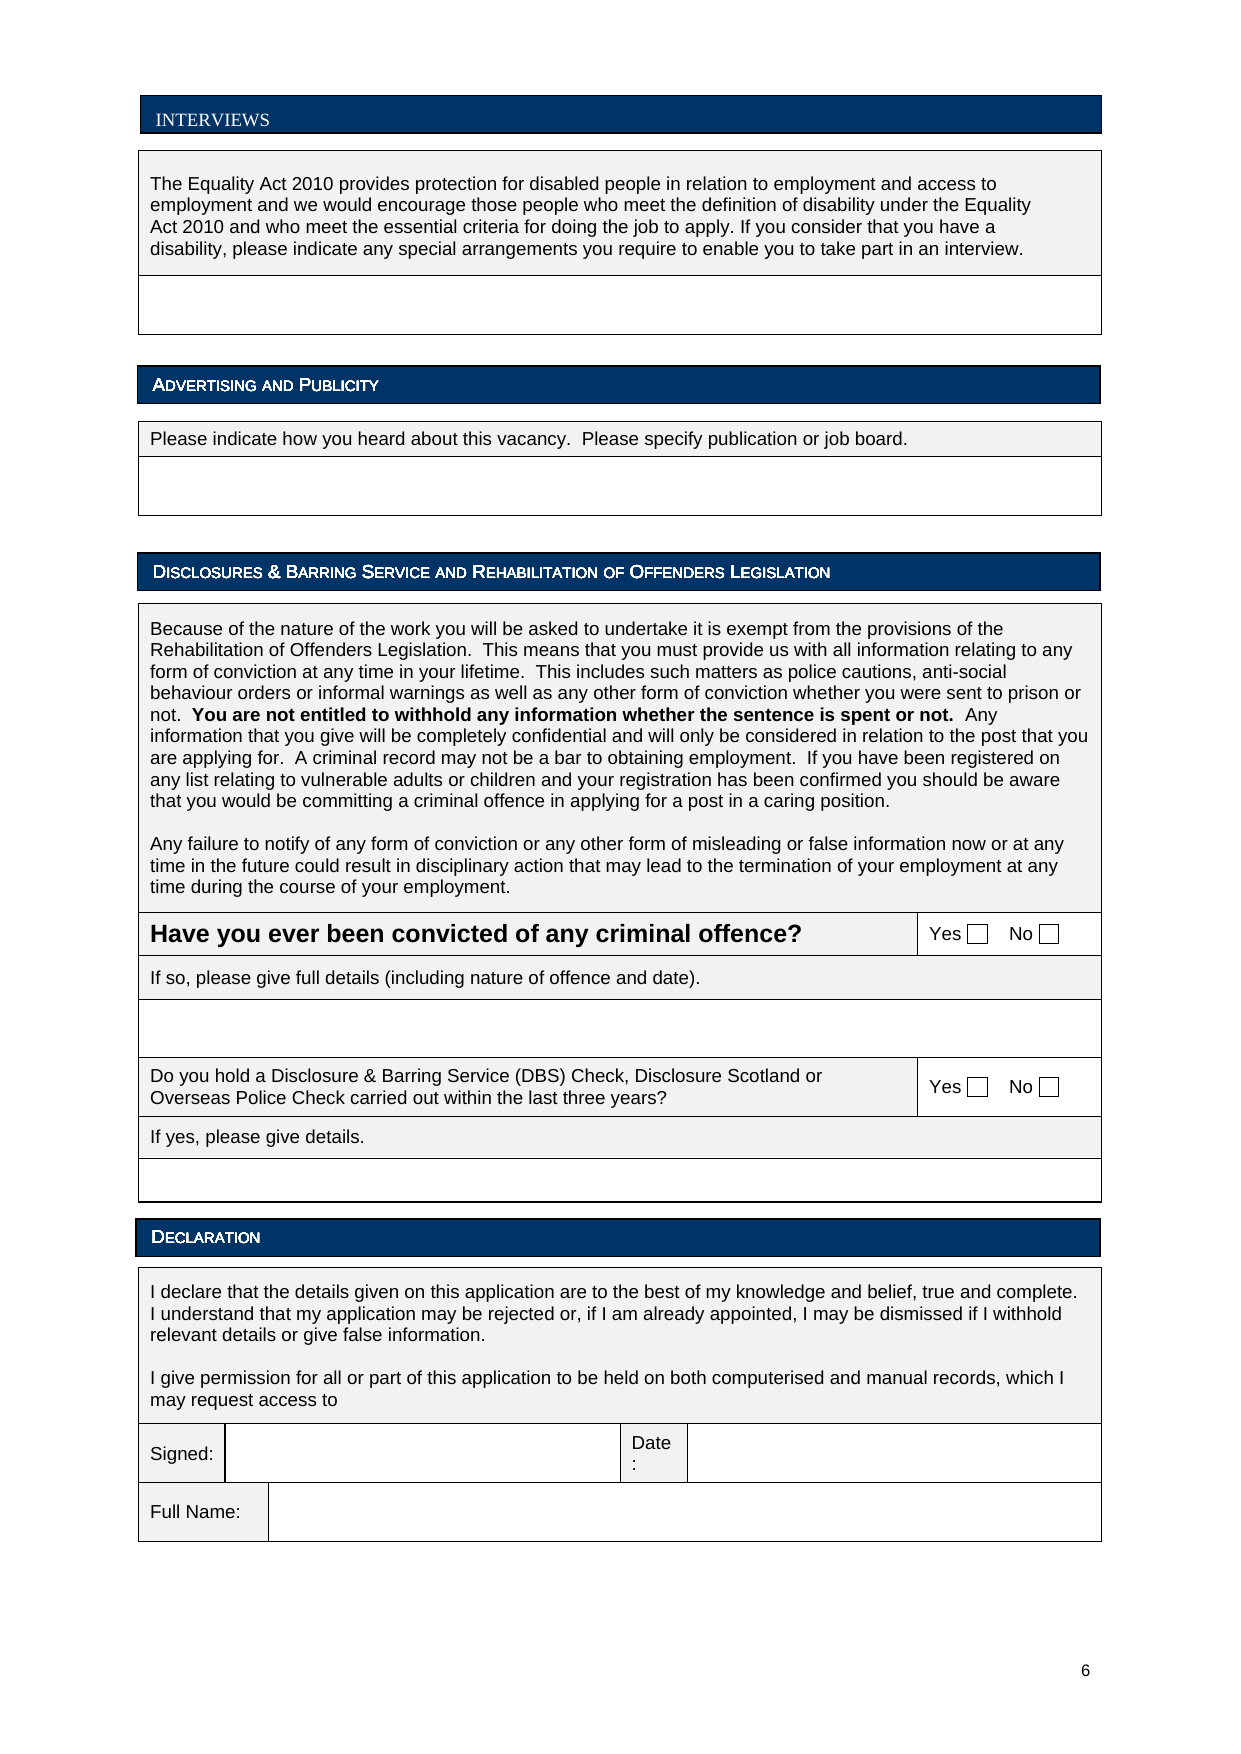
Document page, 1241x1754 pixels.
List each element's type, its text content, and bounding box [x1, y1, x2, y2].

table_cell Have you ever been convicted of any criminal offence? [139, 913, 917, 955]
table_cell [269, 1483, 1101, 1541]
table_cell Full Name: [139, 1483, 268, 1541]
table_cell [139, 276, 1101, 333]
table_cell [139, 457, 1101, 515]
table_cell Do you hold a Disclosure & Barring Service (DBS) Check, Disclosure Scotland or Overseas Police Check carried out within the last three years? [139, 1058, 917, 1116]
table_cell [688, 1424, 1101, 1482]
table_header The Equality Act 2010 provides protection for disabled people in relation to employment and access to employment and we would encourage those people who meet the definition of disability under the Equality Act 2010 and who meet the essential criteria for doing the job to apply. If you consier that you have a isability, please inicate any special arrangements you require to enable you to take part in an interview. [139, 151, 1101, 275]
table_cell Yes No [918, 913, 1101, 955]
table_cell [226, 1424, 620, 1482]
table_cell [139, 1000, 1101, 1057]
table_cell If so, please give full etails (incluing nature of offence an ate). [139, 956, 1101, 999]
table_header Because of the nature of the work you will be asked to undertake it is exempt from the provisions of the Rehabilitation of Offenders Legislation. This means that you must provide us with all information relating to any form of conviction at any time in your lifetime. This includes such matters as police cautions, anti-social behaviour orders or informal warnings as well as any other form of conviction whether you were sent to prison or not. You are not entitled to withhold any information whether the sentence is spent or not. Any information that you give will be completely confidential and will only be considered in relation to the post that you are applying for. A criminal record may not be a bar to obtaining employment. If you have been registered on any list relating to vulnerable adults or children and your registration has been confirmed you should be aware that you would be committing a criminal offence in applying for a post in a caring position. Any failure to notify of any form of conviction or any other form of misleading or false information now or at any time in the future could result in disciplinary action that may lead to the termination of your employment at any time during the course of your employment. [139, 604, 1101, 912]
table_header Please indicate how you heard about this vacancy. Please specify publication or job board. [139, 422, 1101, 456]
table_cell [139, 1159, 1101, 1201]
table_cell Yes No [918, 1058, 1101, 1116]
table_cell If yes, please give details. [139, 1117, 1101, 1157]
table_cell Date: [621, 1424, 687, 1482]
table_cell Signed: [139, 1424, 224, 1482]
table_header I declare that the details given on this application are to the best of my knowledge and belief, true and complete. I understand that my application may be rejected or, if I am already appointed, I may be dismissed if I withhold relevant details or give false information. I give permission for all or part of this application to be held on both computerised and manual records, which I may request access to [139, 1268, 1101, 1423]
